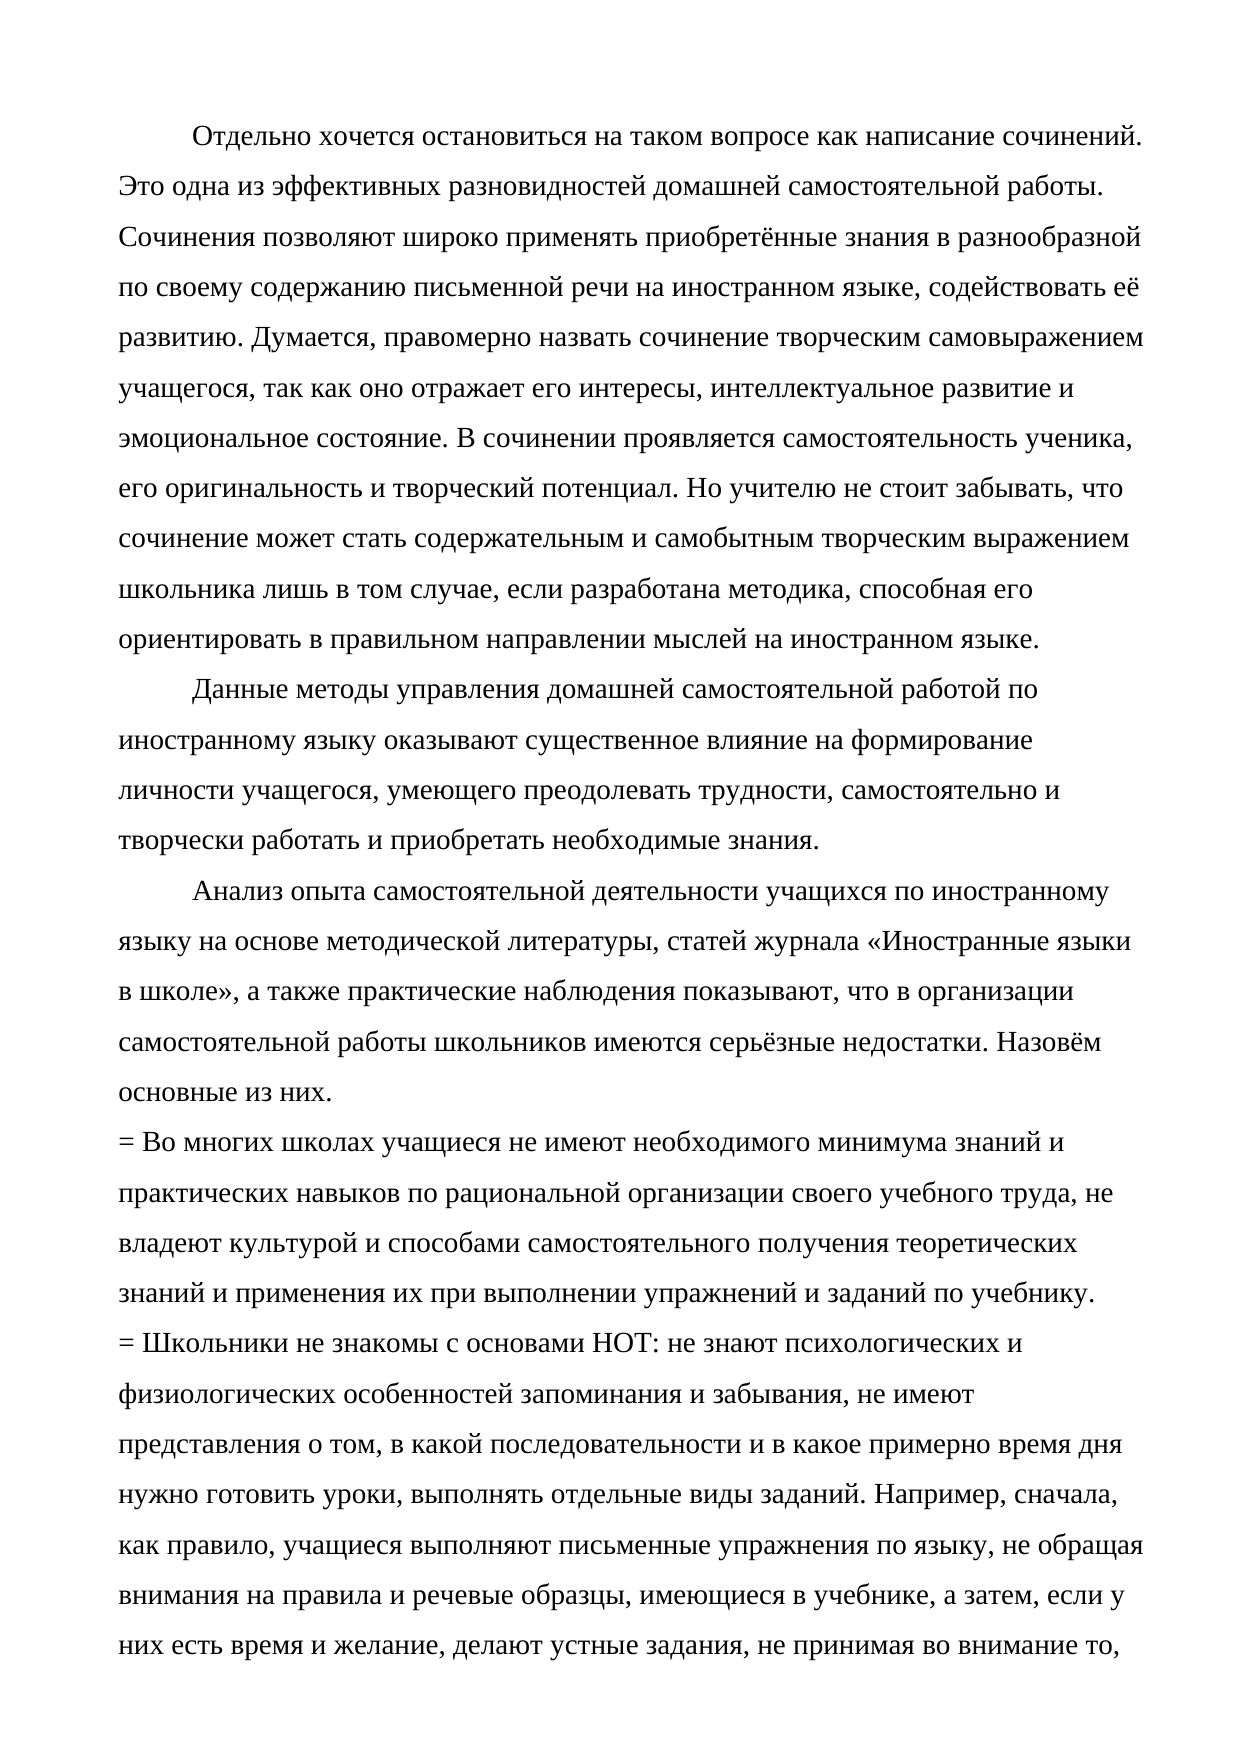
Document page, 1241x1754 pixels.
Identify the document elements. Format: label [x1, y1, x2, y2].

text [118, 873, 1152, 1661]
text [118, 118, 1152, 856]
